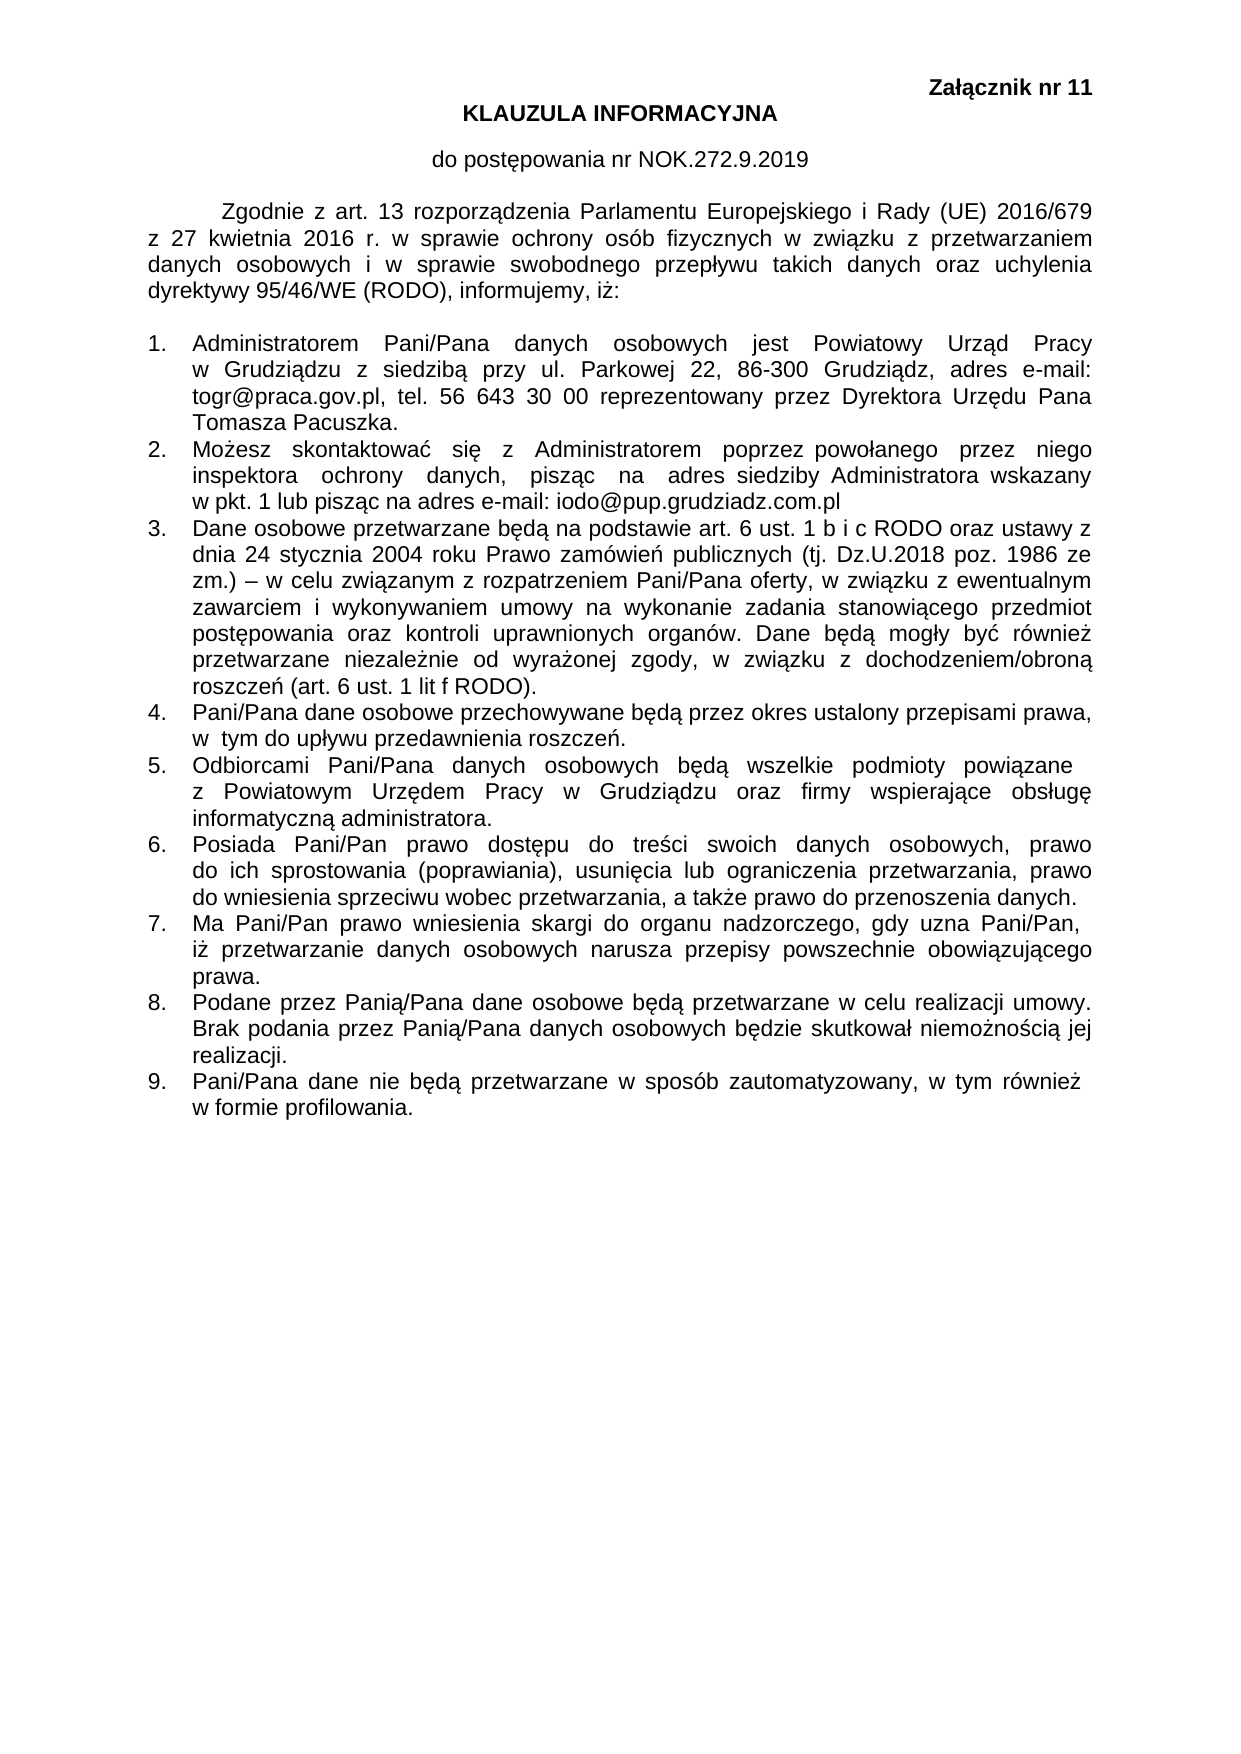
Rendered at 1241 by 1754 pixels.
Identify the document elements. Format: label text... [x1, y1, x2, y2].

list Pani/Pana dane nie będą przetwarzane w sposób zautomatyzowany, w tym również w formie profilowania. [148, 1068, 1093, 1121]
list Odbiorcami Pani/Pana danych osobowych będą wszelkie podmioty powiązane z Powiatowym Urzędem Pracy w Grudziądzu oraz firmy wspierające obsługę informatyczną administratora. [148, 752, 1093, 831]
list Administratorem Pani/Pana danych osobowych jest Powiatowy Urząd Pracy w Grudziądzu z siedzibą przy ul. Parkowej 22, 86-300 Grudziądz, adres e-mail: togr@praca.gov.pl, tel. 56 643 30 00 reprezentowany przez Dyrektora Urzędu Pana Tomasza Pacuszka. [148, 330, 1093, 436]
list Dane osobowe przetwarzane będą na podstawie art. 6 ust. 1 b i c RODO oraz ustawy z dnia 24 stycznia 2004 roku Prawo zamówień publicznych (tj. Dz.U.2018 poz. 1986 ze zm.) – w celu związanym z rozpatrzeniem Pani/Pana oferty, w związku z ewentualnym zawarciem i wykonywaniem umowy na wykonanie zadania stanowiącego przedmiot postępowania oraz kontroli uprawnionych organów. Dane będą mogły być również przetwarzane niezależnie od wyrażonej zgody, w związku z dochodzeniem/obroną roszczeń (art. 6 ust. 1 lit f RODO). [148, 514, 1093, 699]
list Pani/Pana dane osobowe przechowywane będą przez okres ustalony przepisami prawa, w tym do upływu przedawnienia roszczeń. [148, 699, 1093, 752]
list Posiada Pani/Pan prawo dostępu do treści swoich danych osobowych, prawo do ich sprostowania (poprawiania), usunięcia lub ograniczenia przetwarzania, prawo do wniesienia sprzeciwu wobec przetwarzania, a także prawo do przenoszenia danych. [148, 831, 1093, 910]
list Ma Pani/Pan prawo wniesienia skargi do organu nadzorczego, gdy uzna Pani/Pan, iż przetwarzanie danych osobowych narusza przepisy powszechnie obowiązującego prawa. [148, 910, 1093, 989]
list Możesz skontaktować się z Administratorem poprzez powołanego przez niego inspektora ochrony danych, pisząc na adres siedziby Administratora wskazany w pkt. 1 lub pisząc na adres e-mail: iodo@pup.grudziadz.com.pl [148, 436, 1093, 514]
text Zgodnie z art. 13 rozporządzenia Parlamentu Europejskiego i Rady (UE) 2016/679 z 27 kwietnia 2016 r. w sprawie ochrony osób fizycznych w związku z przetwarzaniem danych osobowych i w sprawie swobodnego przepływu takich danych oraz uchylenia dyrektywy 95/46/WE (RODO), informujemy, iż: [148, 198, 1093, 304]
list Podane przez Panią/Pana dane osobowe będą przetwarzane w celu realizacji umowy. Brak podania przez Panią/Pana danych osobowych będzie skutkował niemożnością jej realizacji. [148, 989, 1093, 1068]
